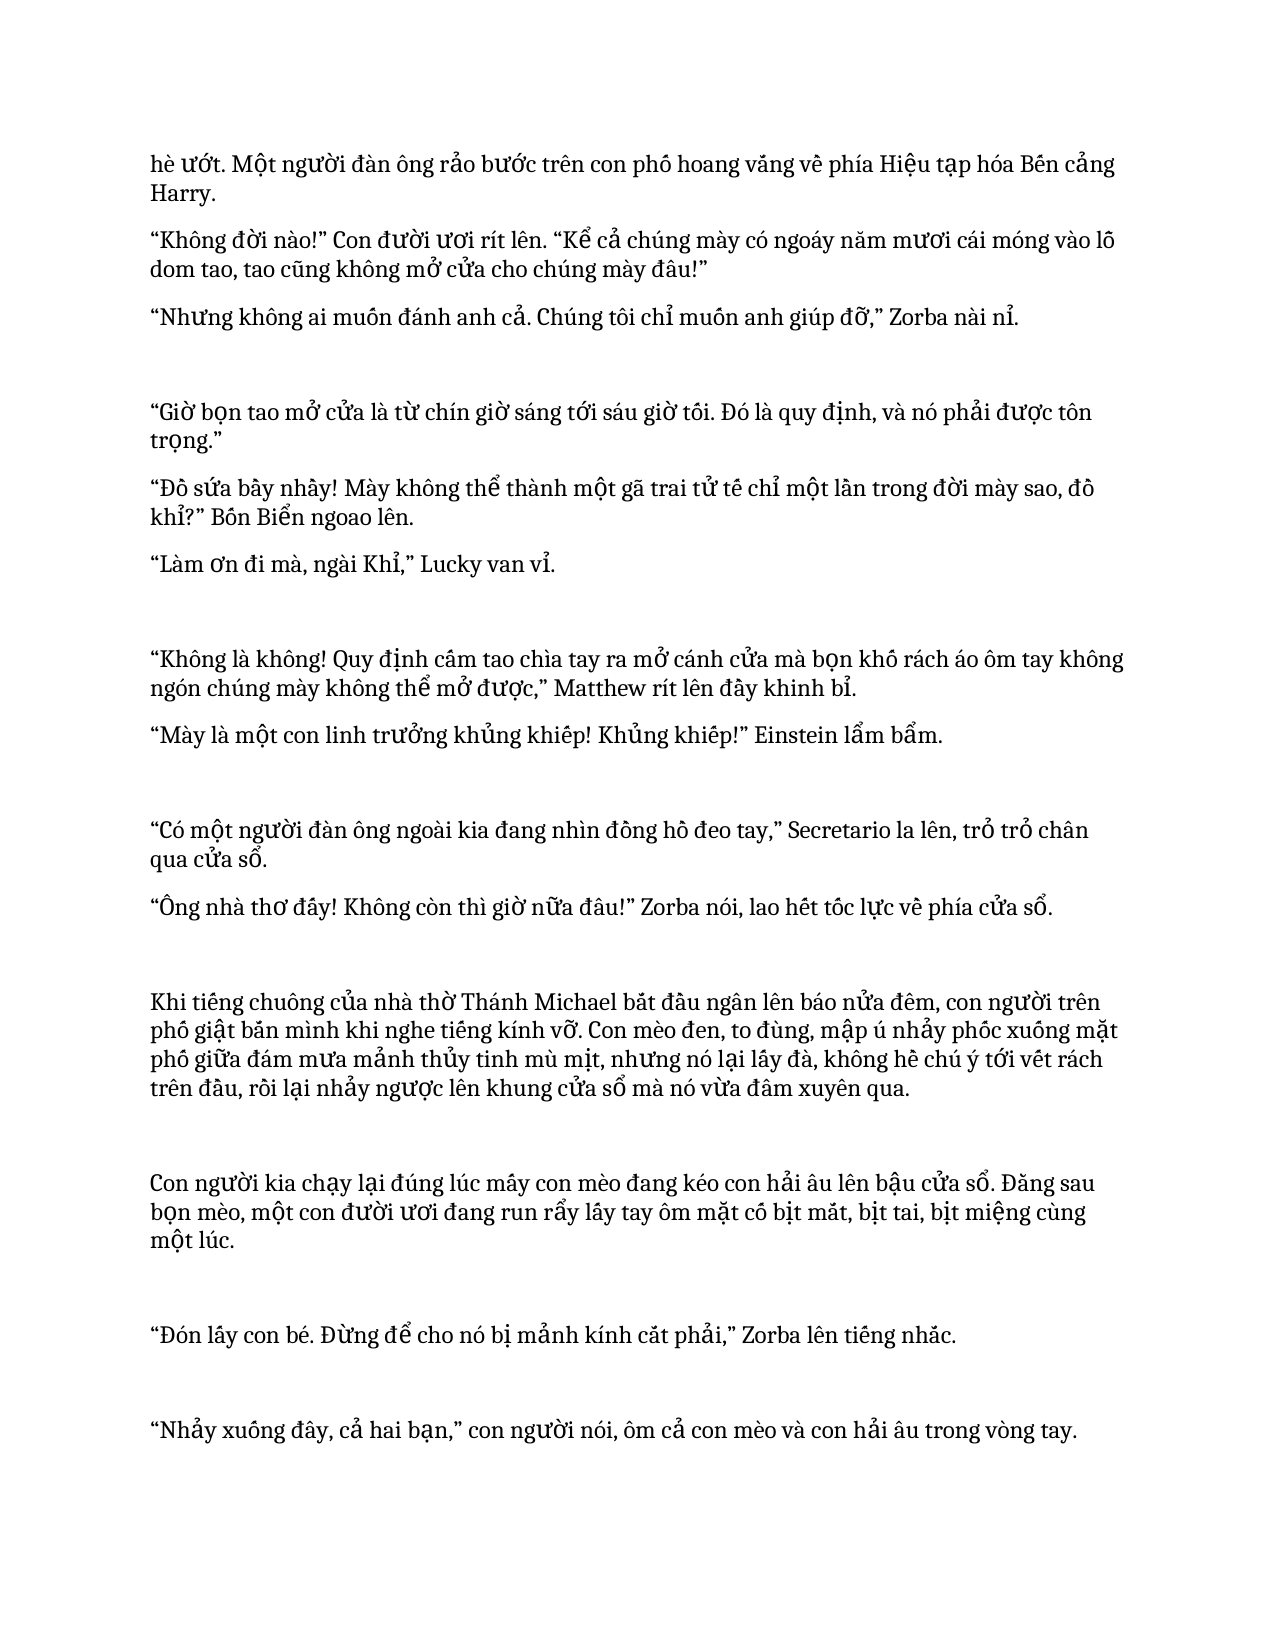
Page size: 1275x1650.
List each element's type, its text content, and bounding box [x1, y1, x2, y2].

text “Nhảy xuống đây, cả hai bạn,” con người nói, ôm cả con mèo và con hải âu trong vòng tay. [150, 1416, 1125, 1445]
text “Ông nhà thơ đấy! Không còn thì giờ nữa đâu!” Zorba nói, lao hết tốc lực về phía cửa sổ. [150, 892, 1125, 921]
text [150, 150, 1125, 207]
text Con người kia chạy lại đúng lúc mấy con mèo đang kéo con hải âu lên bậu cửa sổ. Đằng sau bọn mèo, một con đười ươi đang run rẩy lấy tay ôm mặt cố bịt mắt, bịt tai, bịt miệng cùng một lúc. [150, 1169, 1125, 1255]
text “Nhưng không ai muốn đánh anh cả. Chúng tôi chỉ muốn anh giúp đỡ,” Zorba nài nỉ. [150, 302, 1125, 331]
text “Đồ sứa bầy nhầy! Mày không thể thành một gã trai tử tế chỉ một lần trong đời mày sao, đồ khỉ?” Bốn Biển ngoao lên. [150, 474, 1125, 531]
text Khi tiếng chuông của nhà thờ Thánh Michael bắt đầu ngân lên báo nửa đêm, con người trên phố giật bắn mình khi nghe tiếng kính vỡ. Con mèo đen, to đùng, mập ú nhảy phốc xuống mặt phố giữa đám mưa mảnh thủy tinh mù mịt, nhưng nó lại lấy đà, không hề chú ý tới vết rách trên đầu, rồi lại nhảy ngược lên khung cửa sổ mà nó vừa đâm xuyên qua. [150, 987, 1125, 1102]
text “Có một người đàn ông ngoài kia đang nhìn đồng hồ đeo tay,” Secretario la lên, trỏ trỏ chân qua cửa sổ. [150, 816, 1125, 874]
text “Mày là một con linh trưởng khủng khiếp! Khủng khiếp!” Einstein lẩm bẩm. [150, 721, 1125, 750]
text “Đón lấy con bé. Đừng để cho nó bị mảnh kính cắt phải,” Zorba lên tiếng nhắc. [150, 1321, 1125, 1350]
text “Giờ bọn tao mở cửa là từ chín giờ sáng tới sáu giờ tối. Đó là quy định, và nó phải được tôn trọng.” [150, 397, 1125, 455]
text “Làm ơn đi mà, ngài Khỉ,” Lucky van vỉ. [150, 550, 1125, 579]
text “Không là không! Quy định cấm tao chìa tay ra mở cánh cửa mà bọn khố rách áo ôm tay không ngón chúng mày không thể mở được,” Matthew rít lên đầy khinh bỉ. [150, 645, 1125, 702]
text “Không đời nào!” Con đười ươi rít lên. “Kể cả chúng mày có ngoáy năm mươi cái móng vào lỗ dom tao, tao cũng không mở cửa cho chúng mày đâu!” [150, 226, 1125, 284]
